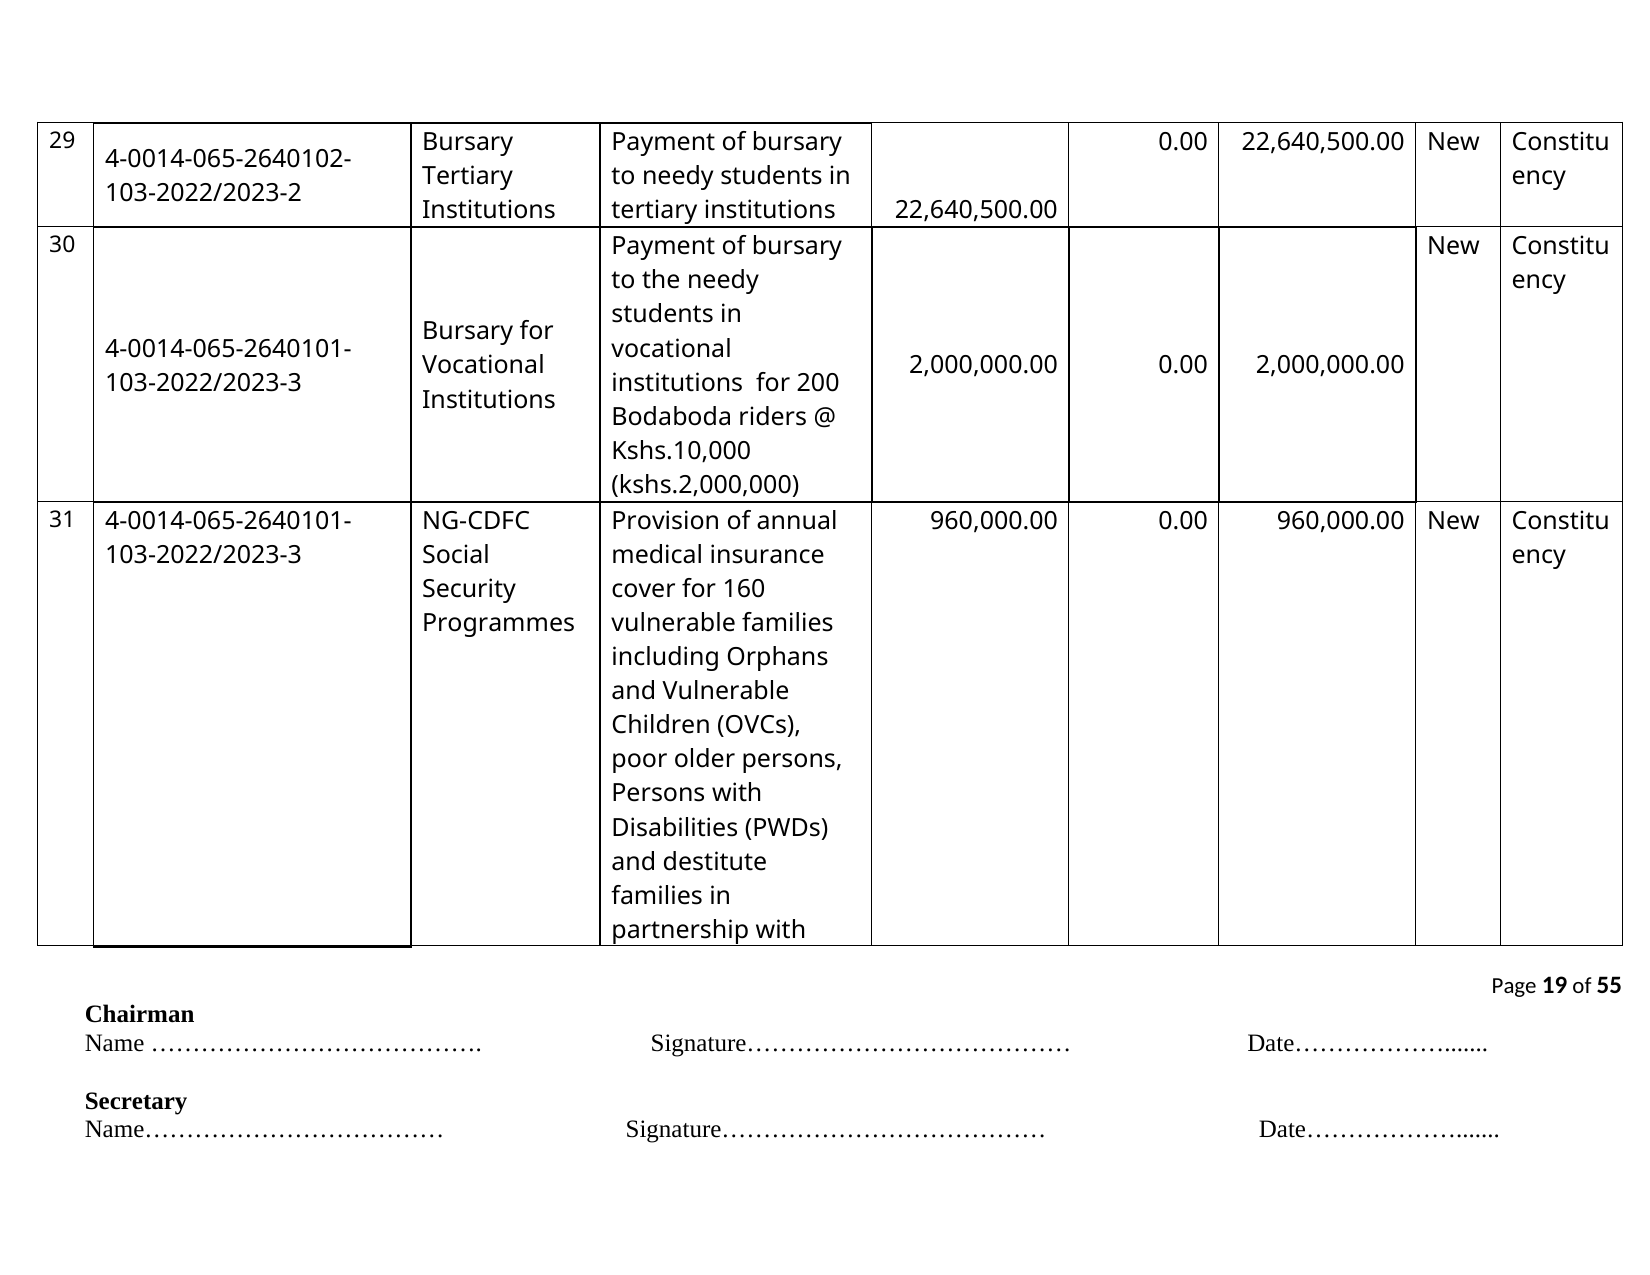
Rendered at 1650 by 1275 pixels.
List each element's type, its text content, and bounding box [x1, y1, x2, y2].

table_cell Payment of bursary to the needy students in vocational institutions for 200 Bodaboda riders @ Kshs.10,000 (kshs.2,000,000) [601, 228, 871, 501]
table_cell Bursary Tertiary Institutions [412, 124, 599, 226]
table_cell 31 [38, 502, 93, 945]
table_cell 2,000,000.00 [1220, 228, 1415, 501]
table_cell New [1417, 227, 1500, 501]
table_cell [412, 503, 599, 945]
table_cell 0.00 [1069, 123, 1218, 226]
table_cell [94, 503, 410, 945]
table_cell Constituency [1501, 123, 1622, 226]
table_cell 0.00 [1069, 503, 1218, 945]
table_cell New [1416, 123, 1500, 226]
table_cell 29 [38, 123, 93, 226]
table_cell New [1416, 502, 1500, 945]
table_cell 4-0014-065-2640102-103-2022/2023-2 [94, 124, 410, 226]
table_cell Constituency [1501, 227, 1622, 501]
table_cell 960,000.00 [1219, 503, 1415, 945]
table_cell 22,640,500.00 [872, 123, 1068, 226]
table_cell 0.00 [1070, 228, 1218, 501]
table_cell 22,640,500.00 [1219, 123, 1415, 226]
table_cell 2,000,000.00 [873, 228, 1068, 501]
table_cell 30 [38, 227, 93, 501]
table_cell 4-0014-065-2640101-103-2022/2023-3 [94, 228, 410, 501]
table_cell Payment of bursary to needy students in tertiary institutions [601, 124, 871, 226]
table_cell Constituency [1501, 502, 1622, 945]
table_cell 960,000.00 [872, 503, 1068, 945]
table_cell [601, 503, 871, 945]
table_cell Bursary for Vocational Institutions [412, 228, 599, 501]
